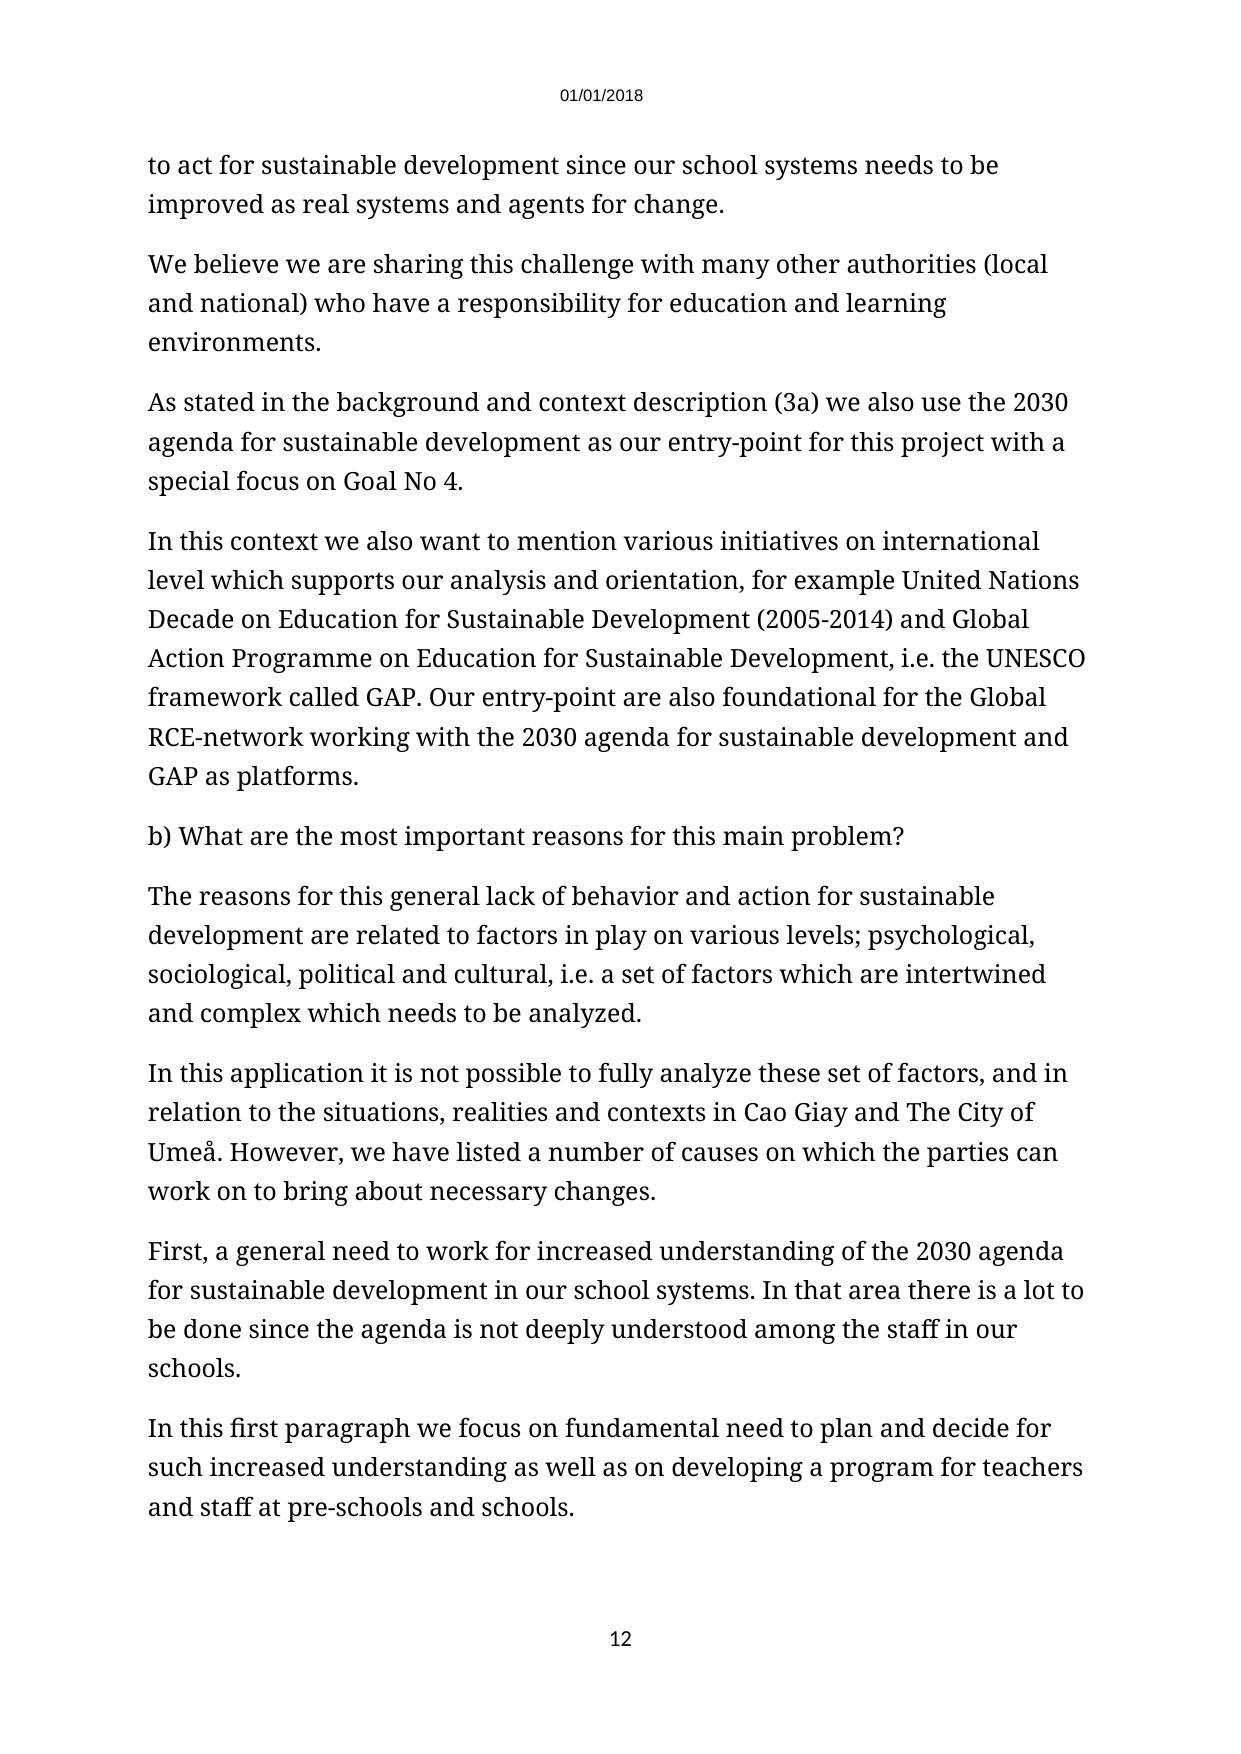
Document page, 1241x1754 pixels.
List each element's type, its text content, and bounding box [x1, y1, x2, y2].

text We believe we are sharing this challenge with many other authorities (local and national) who have a responsibility for education and learning environments. [148, 247, 1093, 359]
text In this first paragraph we focus on fundamental need to plan and decide for such increased understanding as well as on developing a program for teachers and staff at pre-schools and schools. [148, 1411, 1093, 1523]
text The reasons for this general lack of behavior and action for sustainable development are related to factors in play on various levels; psychological, sociological, political and cultural, i.e. a set of factors which are intertwined and complex which needs to be analyzed. [148, 878, 1093, 1030]
text b) What are the most important reasons for this main problem? [148, 818, 1093, 852]
text As stated in the background and context description (3a) we also use the 2030 agenda for sustainable development as our entry-point for this project with a special focus on Goal No 4. [148, 385, 1093, 497]
text First, a general need to work for increased understanding of the 2030 agenda for sustainable development in our school systems. In that area there is a lot to be done since the agenda is not deeply understood among the staff in our schools. [148, 1233, 1093, 1385]
text In this application it is not possible to fully analyze these set of factors, and in relation to the situations, realities and contexts in Cao Giay and The City of Umeå. However, we have listed a number of causes on which the parties can work on to bring about necessary changes. [148, 1056, 1093, 1207]
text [148, 148, 1093, 221]
text In this context we also want to mention various initiatives on international level which supports our analysis and orientation, for example United Nations Decade on Education for Sustainable Development (2005-2014) and Global Action Programme on Education for Sustainable Development, i.e. the UNESCO framework called GAP. Our entry-point are also foundational for the Global RCE-network working with the 2030 agenda for sustainable development and GAP as platforms. [148, 523, 1093, 792]
